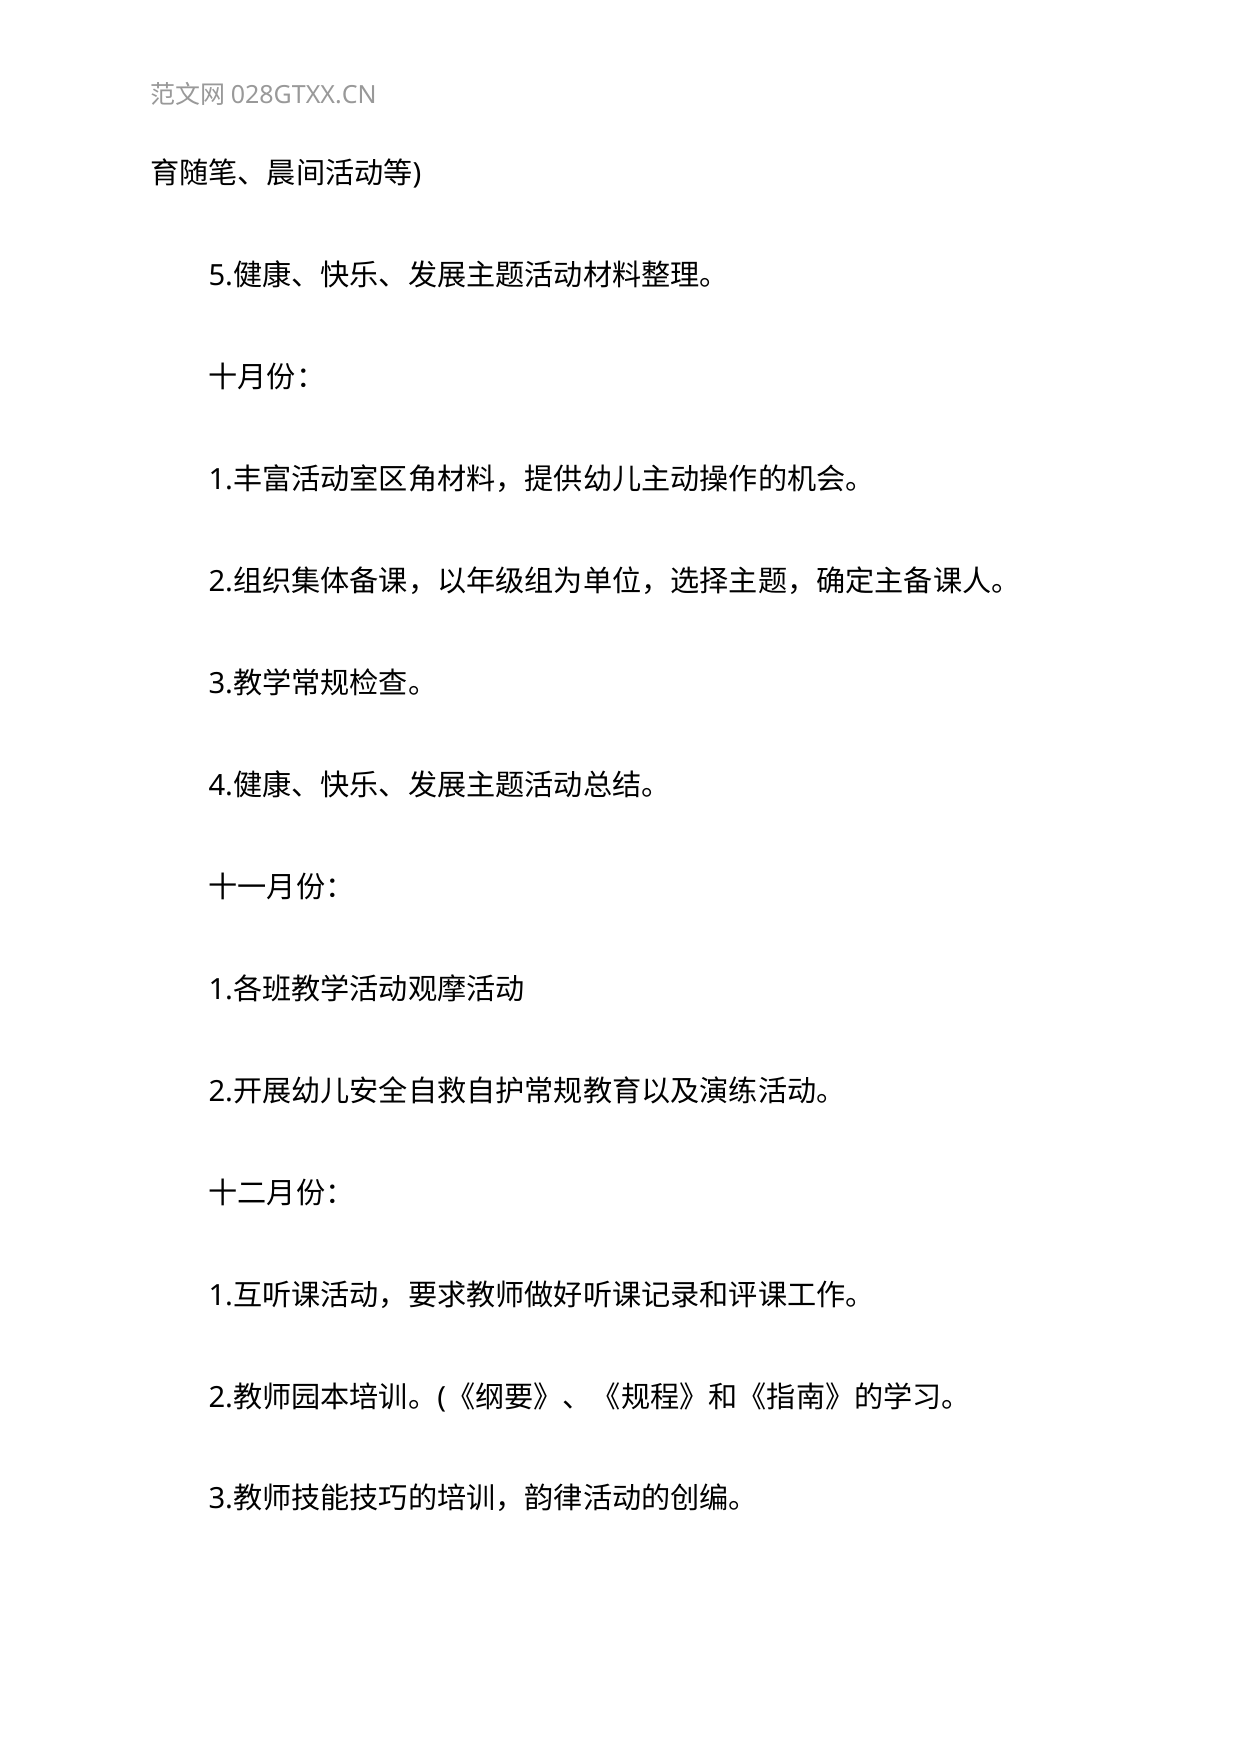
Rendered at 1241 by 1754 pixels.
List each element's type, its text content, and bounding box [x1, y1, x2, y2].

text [150, 150, 1090, 192]
text 2.教师园本培训。(《纲要》、《规程》和《指南》的学习。 [150, 1373, 1090, 1416]
text 4.健康、快乐、发展主题活动总结。 [150, 762, 1090, 804]
text 十二月份： [150, 1169, 1090, 1212]
text 十一月份： [150, 864, 1090, 906]
text 5.健康、快乐、发展主题活动材料整理。 [150, 252, 1090, 294]
text 1.各班教学活动观摩活动 [150, 965, 1090, 1008]
text 1.互听课活动，要求教师做好听课记录和评课工作。 [150, 1271, 1090, 1313]
text 1.丰富活动室区角材料，提供幼儿主动操作的机会。 [150, 456, 1090, 498]
text 3.教学常规检查。 [150, 660, 1090, 702]
text 3.教师技能技巧的培训，韵律活动的创编。 [150, 1475, 1090, 1517]
text 2.开展幼儿安全自救自护常规教育以及演练活动。 [150, 1067, 1090, 1110]
text 十月份： [150, 354, 1090, 396]
text 2.组织集体备课，以年级组为单位，选择主题，确定主备课人。 [150, 558, 1090, 600]
